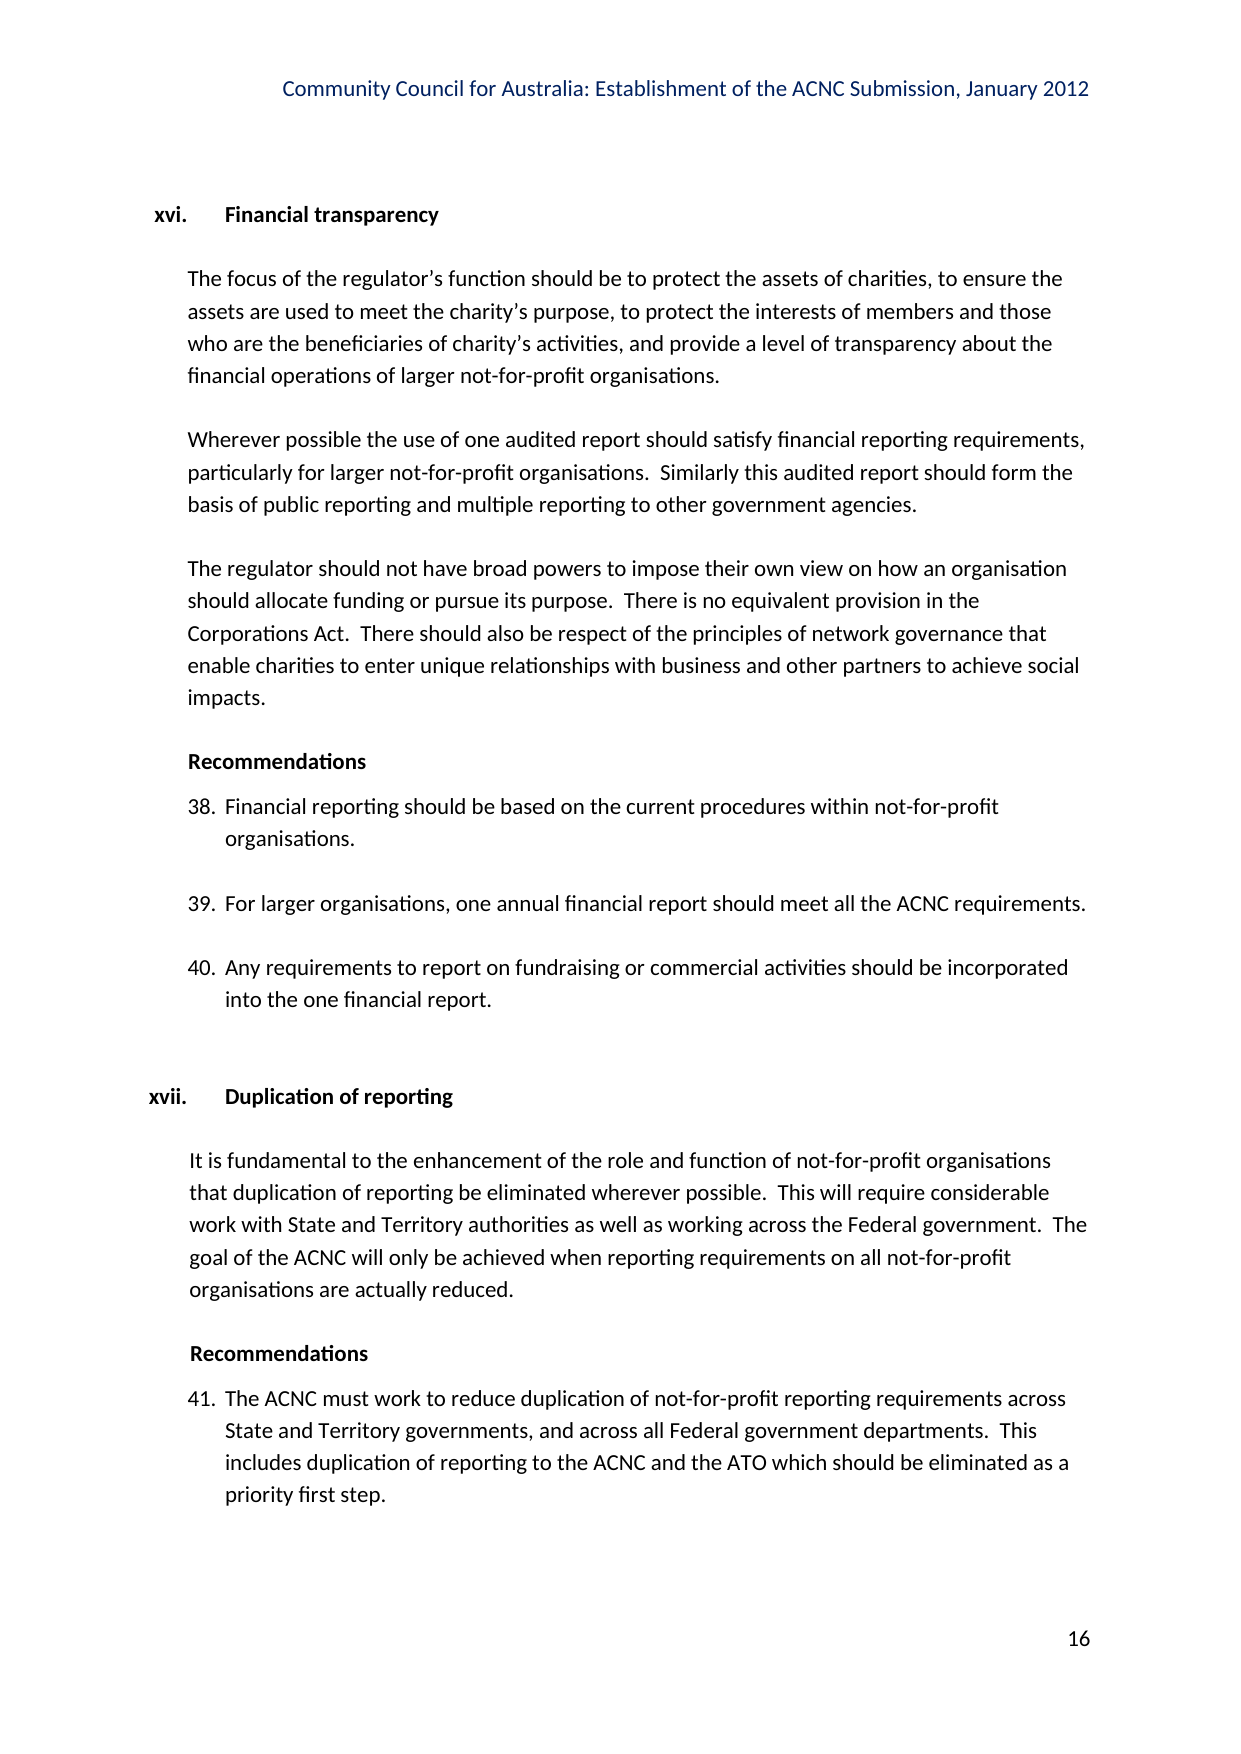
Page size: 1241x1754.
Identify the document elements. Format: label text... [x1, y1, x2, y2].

list Recommendations [190, 1339, 1090, 1367]
text Wherever possible the use of one audited report should satisfy financial reporting requirements, particularly for larger not-for-profit organisations. Similarly this audited report should form the basis of public reporting and multiple reporting to other government agencies. [187, 426, 1090, 518]
list The regulator should not have broad powers to impose their own view on how an organisation should allocate funding or pursue its purpose. There is no equivalent provision in the Corporations Act. There should also be respect of the principles of network governance that enable charities to enter unique relationships with business and other partners to achieve social impacts. [187, 554, 1090, 711]
list Any requirements to report on fundraising or commercial activities should be incorporated into the one financial report. [187, 953, 1090, 1013]
list The ACNC must work to reduce duplication of not-for-profit reporting requirements across State and Territory governments, and across all Federal government departments. This includes duplication of reporting to the ACNC and the ATO which should be eliminated as a priority first step. [187, 1384, 1090, 1508]
list For larger organisations, one annual financial report should meet all the ACNC requirements. [187, 889, 1090, 917]
list Financial reporting should be based on the current procedures within not-for-profit organisations. [187, 792, 1090, 852]
list The focus of the regulator’s function should be to protect the assets of charities, to ensure the assets are used to meet the charity’s purpose, to protect the interests of members and those who are the beneficiaries of charity’s activities, and provide a level of transparency about the financial operations of larger not-for-profit organisations. [187, 264, 1090, 389]
list It is fundamental to the enhancement of the role and function of not-for-profit organisations that duplication of reporting be eliminated wherever possible. This will require considerable work with State and Territory authorities as well as working across the Federal government. The goal of the ACNC will only be achieved when reporting requirements on all not-for-profit organisations are actually reduced. [189, 1146, 1090, 1303]
list Duplication of reporting [187, 1082, 1090, 1110]
list Financial transparency [187, 200, 1090, 228]
list Recommendations [188, 747, 1090, 775]
